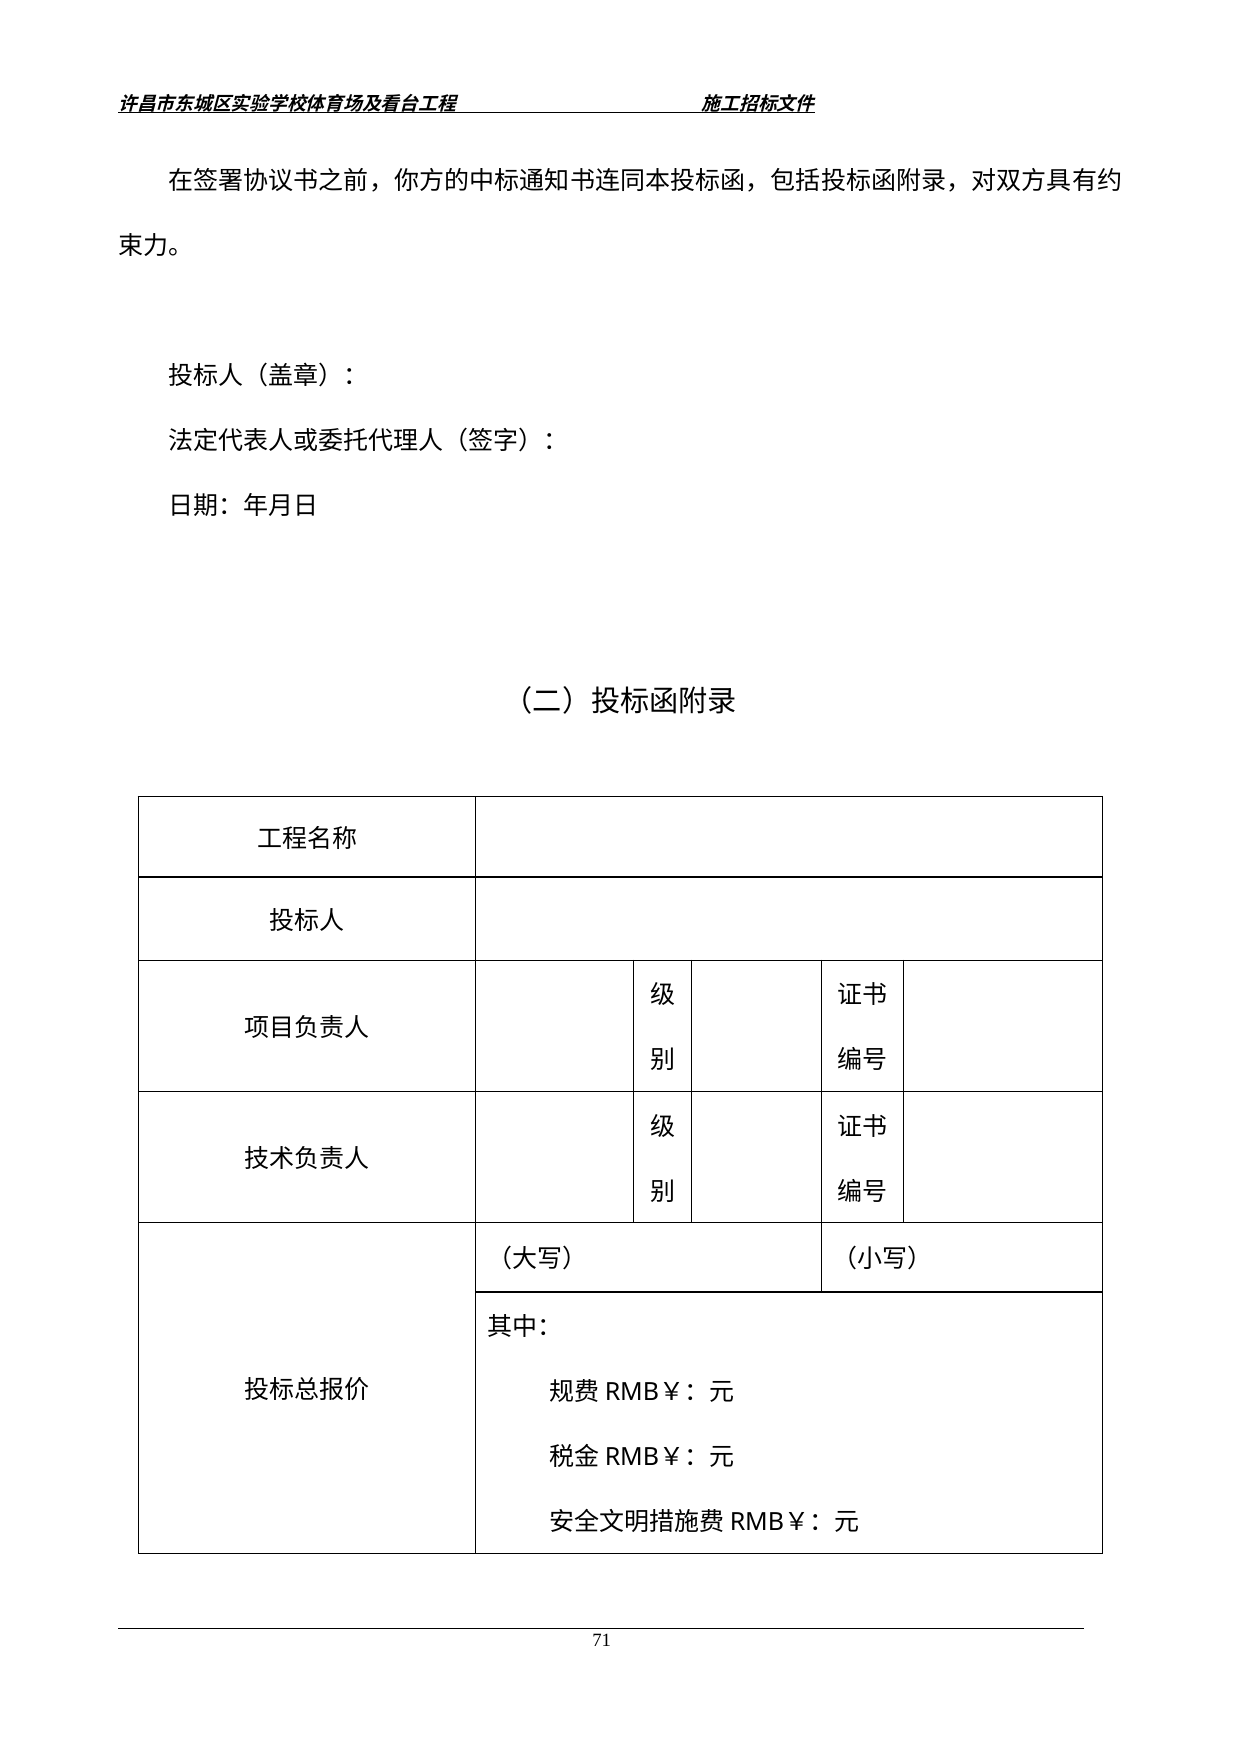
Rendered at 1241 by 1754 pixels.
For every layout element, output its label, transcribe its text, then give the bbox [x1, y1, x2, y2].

table_cell 级别 [634, 961, 691, 1091]
table_cell [904, 961, 1102, 1091]
table_cell [476, 961, 633, 1091]
table_cell 技术负责人 [139, 1092, 475, 1222]
table_cell （小写） [822, 1223, 1102, 1291]
table_cell [476, 878, 1102, 959]
table_cell [692, 1092, 821, 1222]
table_cell 投标总报价 [139, 1223, 475, 1552]
table_cell 证书编号 [822, 961, 903, 1091]
text （二）投标函附录 [118, 666, 1122, 731]
table_header 工程名称 [139, 797, 475, 876]
table_cell 项目负责人 [139, 961, 475, 1091]
table_cell [904, 1092, 1102, 1222]
table_header [476, 797, 1102, 876]
table_cell [476, 1092, 633, 1222]
table_cell [692, 961, 821, 1091]
table_cell 其中： 规费RMB￥：元 税金RMB￥：元 安全文明措施费RMB￥：元 [476, 1293, 1102, 1552]
table_cell （大写） [476, 1223, 821, 1291]
table_cell 级别 [634, 1092, 691, 1222]
text 法定代表人或委托代理人（签字）： [118, 406, 1122, 471]
text 在签署协议书之前，你方的中标通知书连同本投标函，包括投标函附录，对双方具有约束力。 [118, 146, 1122, 276]
table_cell 投标人 [139, 878, 475, 959]
text 日期：年月日 [118, 471, 1122, 536]
text 投标人（盖章）： [118, 341, 1122, 406]
table_cell 证书编号 [822, 1092, 903, 1222]
